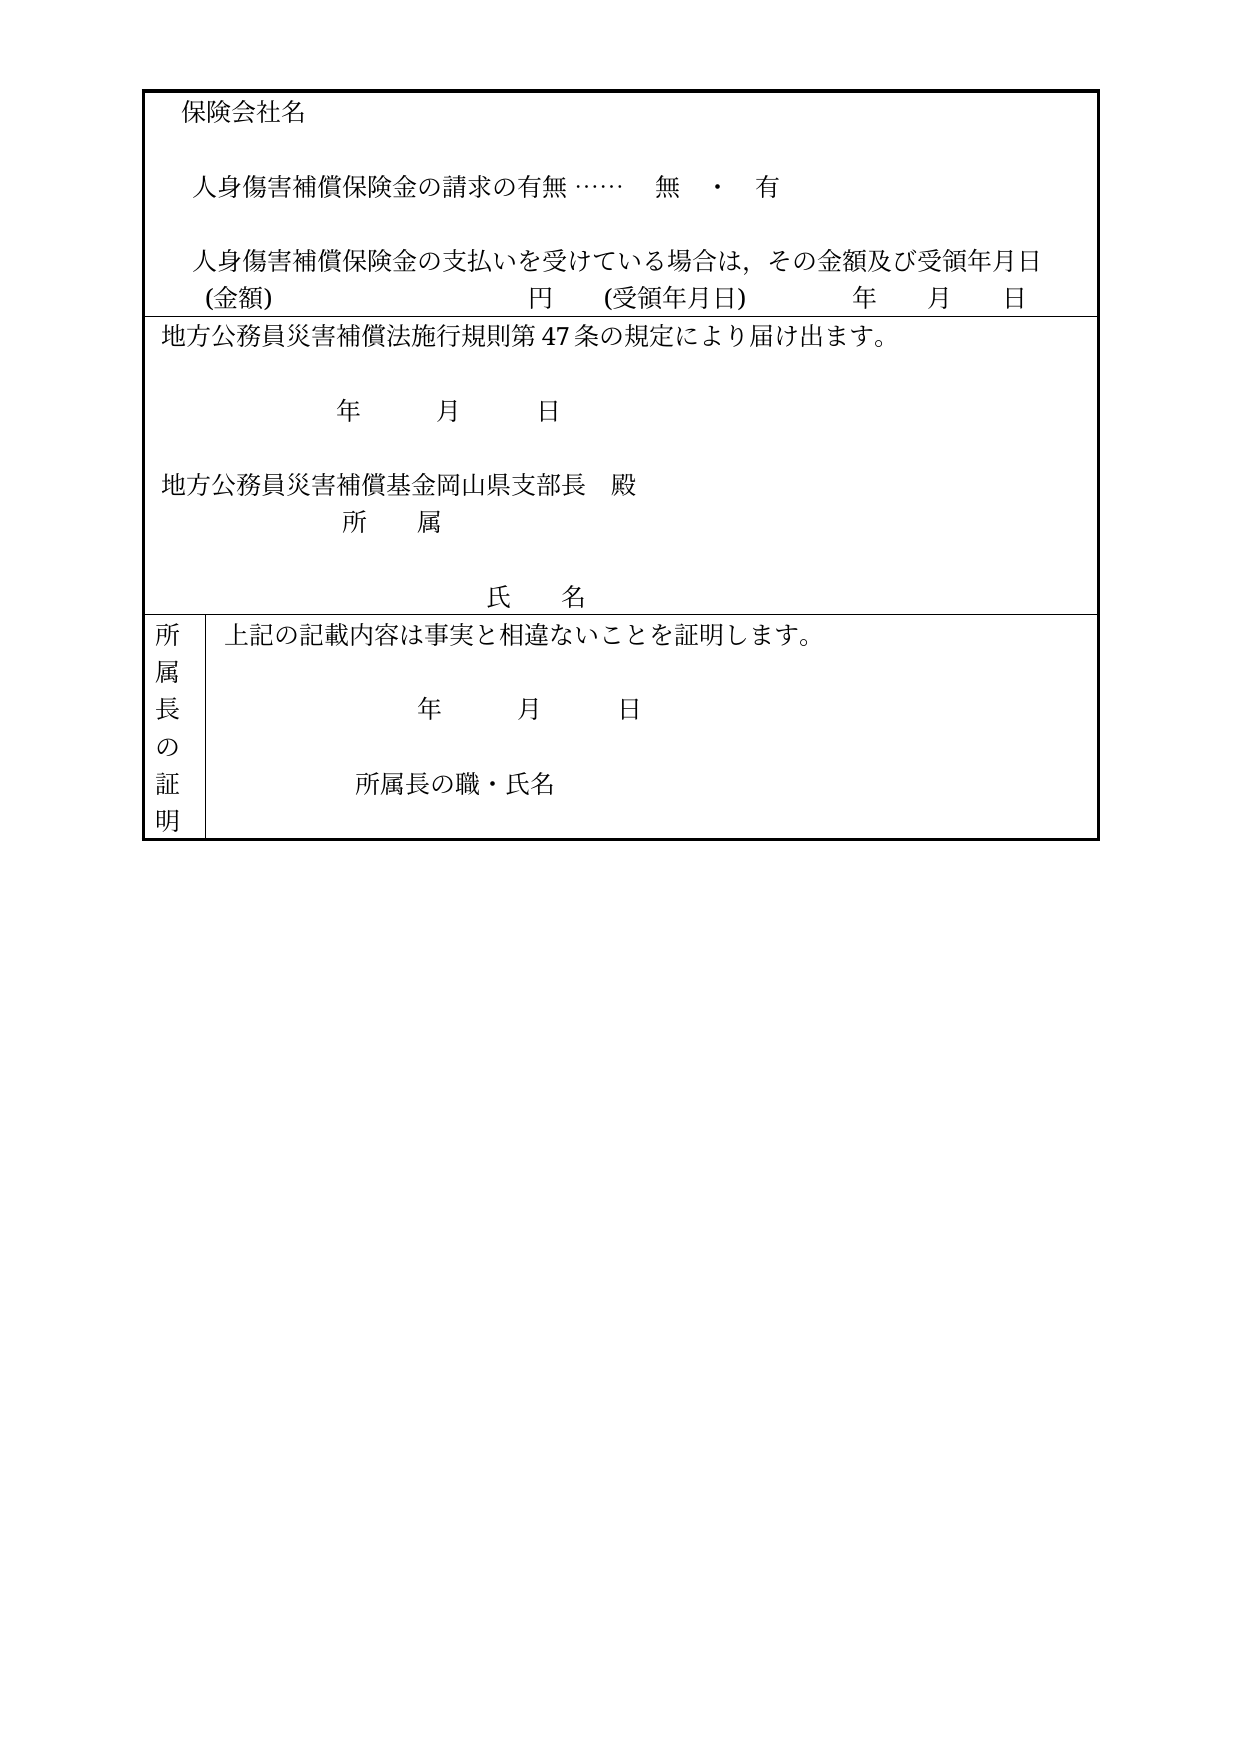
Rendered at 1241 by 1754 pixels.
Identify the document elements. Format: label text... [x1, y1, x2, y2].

table_cell 地方公務員災害補償法施行規則第47条の規定により届け出ます。 年 月 日 地方公務員災害補償基金岡山県支部長 殿 所 属 氏 名 [145, 317, 1097, 614]
table_cell 所 属 長 の 証 明 [145, 615, 205, 838]
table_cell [145, 93, 1097, 316]
table_cell 上記の記載内容は事実と相違ないことを証明します。 年 月 日 所属長の職・氏名 [206, 615, 1097, 838]
